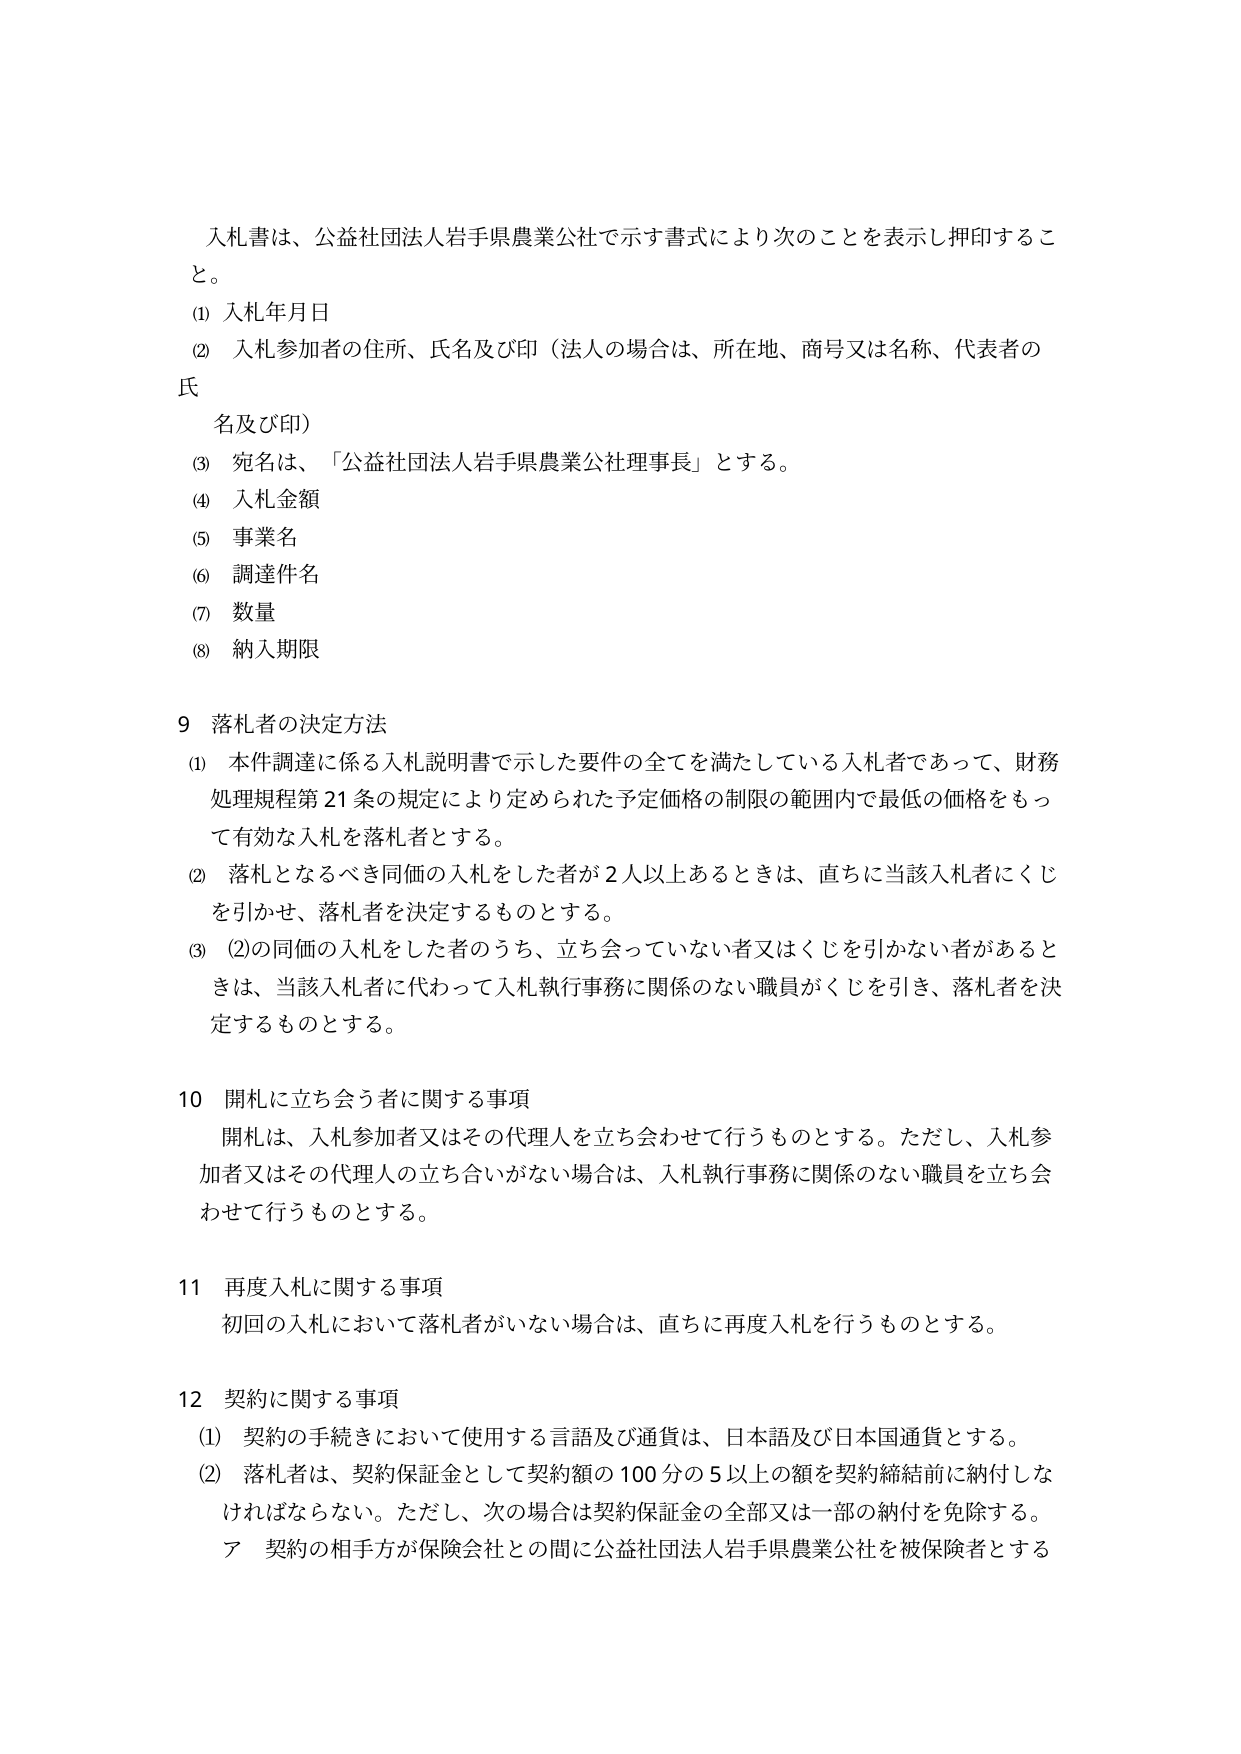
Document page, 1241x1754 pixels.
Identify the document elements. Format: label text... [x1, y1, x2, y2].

text ⑴ 入札年月日 [177, 292, 1063, 329]
text 10 開札に立ち会う者に関する事項 [177, 1079, 1063, 1117]
text ⑺ 数量 [177, 592, 1063, 629]
text ⑴ 本件調達に係る入札説明書で示した要件の全てを満たしている入札者であって、財務処理規程第21条の規定により定められた予定価格の制限の範囲内で最低の価格をもって有効な入札を落札者とする。 [188, 742, 1063, 854]
text ⑻ 納入期限 [177, 629, 1063, 667]
text ⑴ 契約の手続きにおいて使用する言語及び通貨は、日本語及び日本国通貨とする。 [177, 1417, 1063, 1454]
text ⑸ 事業名 [177, 517, 1063, 554]
text 9 落札者の決定方法 [177, 704, 1063, 742]
text 初回の入札において落札者がいない場合は、直ちに再度入札を行うものとする。 [177, 1304, 1063, 1342]
text ⑷ 入札金額 [177, 479, 1063, 517]
text 11 再度入札に関する事項 [177, 1267, 1063, 1304]
text 名及び印） [177, 404, 1063, 442]
text ⑶ ⑵の同価の入札をした者のうち、立ち会っていない者又はくじを引かない者があるときは、当該入札者に代わって入札執行事務に関係のない職員がくじを引き、落札者を決定するものとする。 [188, 929, 1063, 1042]
text ⑵ 落札となるべき同価の入札をした者が2人以上あるときは、直ちに当該入札者にくじを引かせ、落札者を決定するものとする。 [188, 854, 1063, 929]
text ⑶ 宛名は、「公益社団法人岩手県農業公社理事長」とする。 [177, 442, 1063, 479]
text 12 契約に関する事項 [177, 1379, 1063, 1417]
text ⑵ 入札参加者の住所、氏名及び印（法人の場合は、所在地、商号又は名称、代表者の氏 [177, 329, 1063, 404]
text ⑹ 調達件名 [177, 554, 1063, 592]
text 開札は、入札参加者又はその代理人を立ち会わせて行うものとする。ただし、入札参加者又はその代理人の立ち合いがない場合は、入札執行事務に関係のない職員を立ち会わせて行うものとする。 [177, 1117, 1063, 1229]
text 入札書は、公益社団法人岩手県農業公社で示す書式により次のことを表示し押印すること。 [177, 217, 1063, 292]
text ⑵ 落札者は、契約保証金として契約額の100分の5以上の額を契約締結前に納付しなければならない。ただし、次の場合は契約保証金の全部又は一部の納付を免除する。 [177, 1454, 1063, 1529]
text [177, 1529, 1063, 1567]
